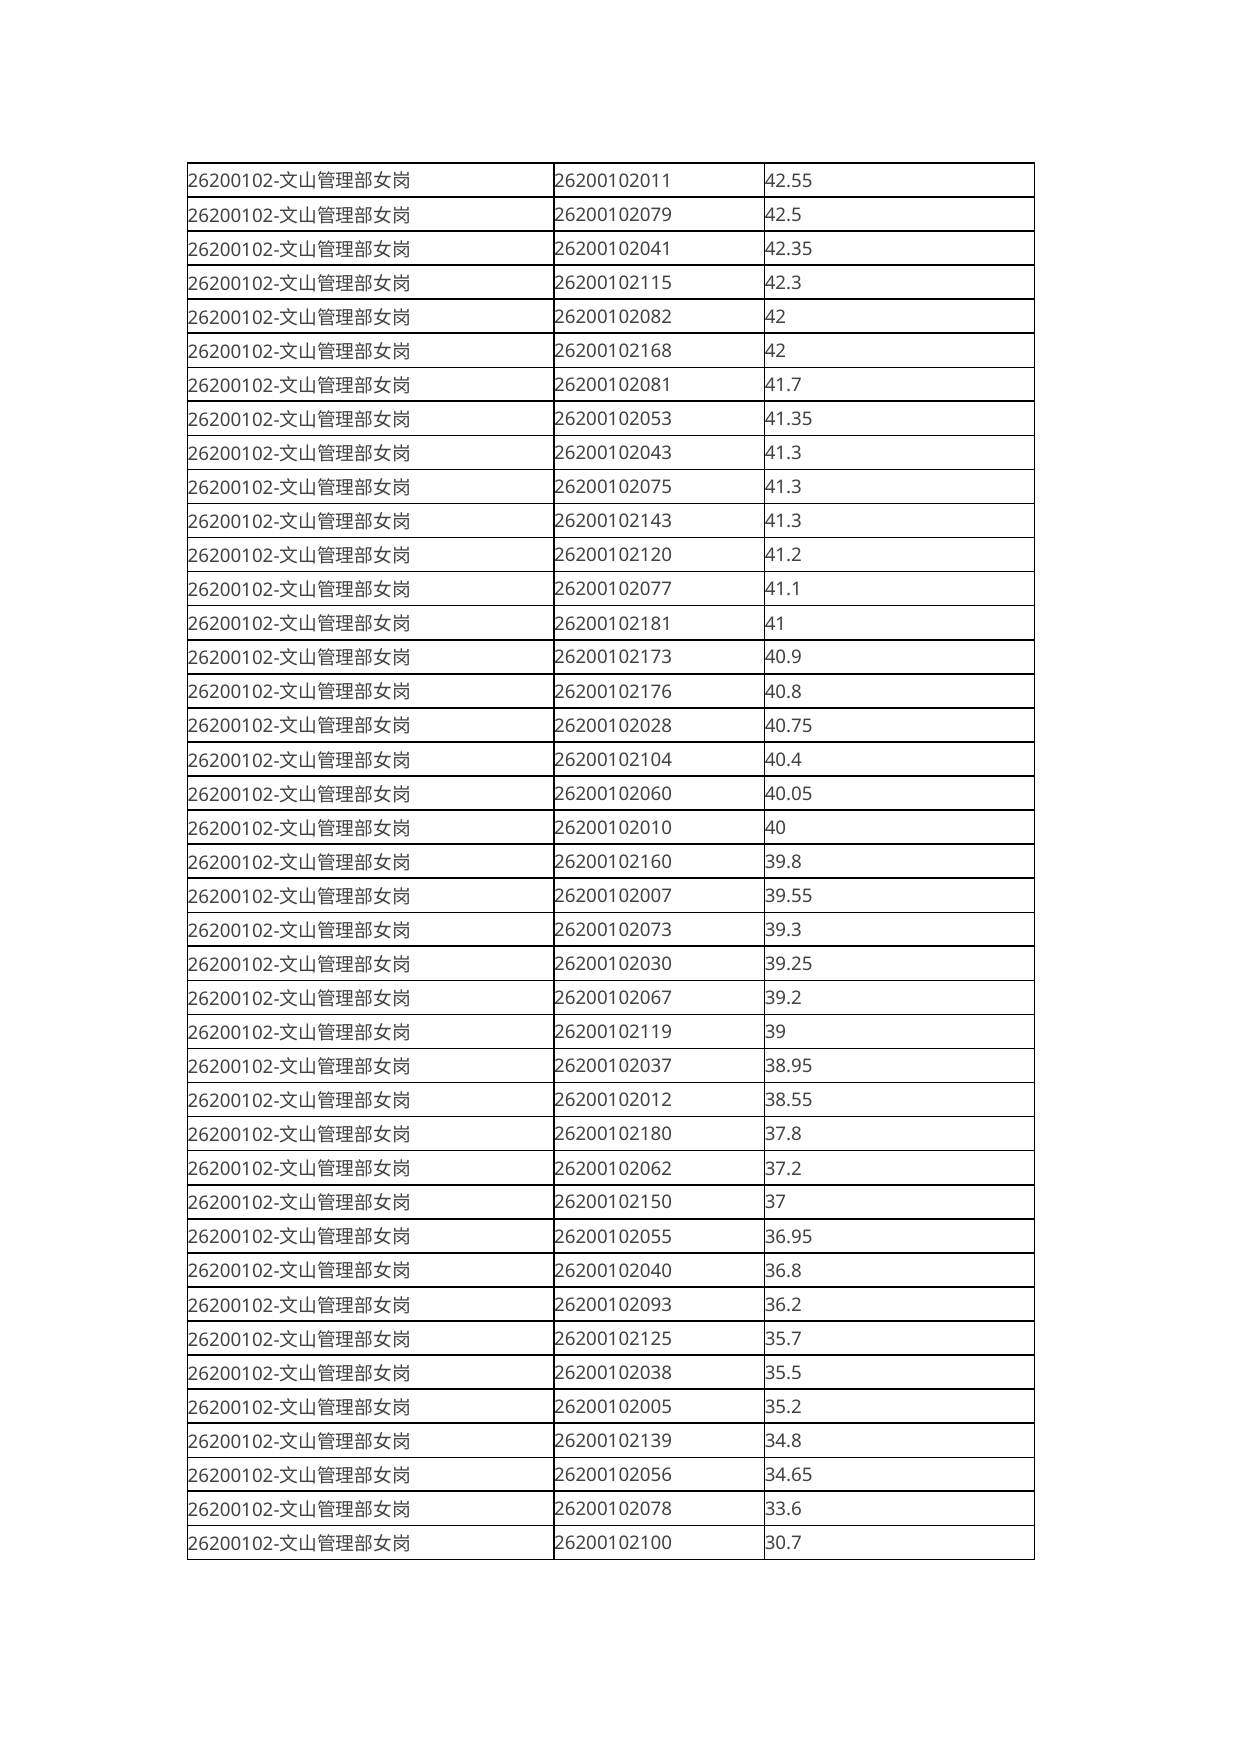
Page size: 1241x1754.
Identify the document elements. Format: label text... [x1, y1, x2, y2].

table_cell 26200102-文山管理部女岗 [188, 947, 553, 979]
table_cell 26200102060 [555, 777, 764, 809]
table_cell 26200102075 [555, 470, 764, 503]
table_cell 26200102-文山管理部女岗 [188, 1049, 553, 1082]
table_cell 26200102-文山管理部女岗 [188, 1458, 553, 1490]
table_cell 26200102-文山管理部女岗 [188, 402, 553, 434]
table_cell 40.75 [765, 709, 1034, 741]
table_cell 41.3 [765, 470, 1034, 503]
table_cell 26200102040 [555, 1254, 764, 1286]
table_cell 26200102-文山管理部女岗 [188, 538, 553, 571]
table_cell 26200102081 [555, 368, 764, 400]
table_cell 26200102139 [555, 1424, 764, 1456]
table_cell 41.2 [765, 538, 1034, 571]
table_cell 39.3 [765, 913, 1034, 945]
table_cell 37.8 [765, 1117, 1034, 1150]
table_cell 26200102-文山管理部女岗 [188, 1322, 553, 1354]
table_cell 26200102150 [555, 1186, 764, 1218]
table_cell 41.3 [765, 504, 1034, 537]
table_cell 38.55 [765, 1083, 1034, 1116]
table_cell 26200102-文山管理部女岗 [188, 1186, 553, 1218]
table_cell 26200102-文山管理部女岗 [188, 879, 553, 911]
table_cell 26200102-文山管理部女岗 [188, 198, 553, 230]
table_cell 26200102-文山管理部女岗 [188, 164, 553, 196]
table_cell 26200102-文山管理部女岗 [188, 266, 553, 298]
table_cell 30.7 [765, 1526, 1034, 1558]
table_cell 26200102067 [555, 981, 764, 1013]
table_cell 39 [765, 1015, 1034, 1048]
table_cell 26200102030 [555, 947, 764, 979]
table_cell 34.65 [765, 1458, 1034, 1490]
table_cell 26200102062 [555, 1151, 764, 1184]
table_cell 26200102093 [555, 1288, 764, 1320]
table_cell 42.55 [765, 164, 1034, 196]
table_cell 39.55 [765, 879, 1034, 911]
table_cell 26200102005 [555, 1390, 764, 1422]
table_cell 42 [765, 334, 1034, 366]
table_cell 26200102143 [555, 504, 764, 537]
table_cell 40.05 [765, 777, 1034, 809]
table_cell 26200102007 [555, 879, 764, 911]
table_cell 26200102-文山管理部女岗 [188, 641, 553, 673]
table_cell 26200102028 [555, 709, 764, 741]
table_cell 37.2 [765, 1151, 1034, 1184]
table_cell 26200102-文山管理部女岗 [188, 606, 553, 639]
table_cell 26200102-文山管理部女岗 [188, 572, 553, 605]
table_cell 26200102056 [555, 1458, 764, 1490]
table_cell 26200102176 [555, 675, 764, 707]
table_cell 35.5 [765, 1356, 1034, 1388]
table_cell 26200102037 [555, 1049, 764, 1082]
table_cell 26200102-文山管理部女岗 [188, 709, 553, 741]
table_cell 26200102073 [555, 913, 764, 945]
table_cell 26200102079 [555, 198, 764, 230]
table_cell 26200102-文山管理部女岗 [188, 981, 553, 1013]
table_cell 26200102-文山管理部女岗 [188, 1390, 553, 1422]
table_cell 26200102-文山管理部女岗 [188, 470, 553, 503]
table_cell 41.7 [765, 368, 1034, 400]
table_cell 42 [765, 300, 1034, 332]
table_cell 26200102125 [555, 1322, 764, 1354]
table_cell 41.1 [765, 572, 1034, 605]
table_cell 26200102-文山管理部女岗 [188, 777, 553, 809]
table_cell 26200102041 [555, 232, 764, 264]
table_cell 26200102-文山管理部女岗 [188, 1424, 553, 1456]
table_cell 26200102-文山管理部女岗 [188, 1492, 553, 1524]
table_cell 26200102-文山管理部女岗 [188, 300, 553, 332]
table_cell 26200102-文山管理部女岗 [188, 504, 553, 537]
table_cell 42.3 [765, 266, 1034, 298]
table_cell 26200102038 [555, 1356, 764, 1388]
table_cell 41.35 [765, 402, 1034, 434]
table_cell 26200102055 [555, 1220, 764, 1252]
table_cell 40 [765, 811, 1034, 843]
table_cell 26200102120 [555, 538, 764, 571]
table_cell 41 [765, 606, 1034, 639]
table_cell 26200102-文山管理部女岗 [188, 743, 553, 775]
table_cell 26200102173 [555, 641, 764, 673]
table_cell 26200102011 [555, 164, 764, 196]
table_cell 26200102104 [555, 743, 764, 775]
table_cell 40.9 [765, 641, 1034, 673]
table_cell 26200102-文山管理部女岗 [188, 1526, 553, 1558]
table_cell 35.2 [765, 1390, 1034, 1422]
table_cell 26200102-文山管理部女岗 [188, 1151, 553, 1184]
table_cell 26200102115 [555, 266, 764, 298]
table_cell 26200102-文山管理部女岗 [188, 1083, 553, 1116]
table_cell 26200102-文山管理部女岗 [188, 1254, 553, 1286]
table_cell 41.3 [765, 436, 1034, 468]
table_cell 26200102-文山管理部女岗 [188, 1288, 553, 1320]
table_cell 34.8 [765, 1424, 1034, 1456]
table_cell 36.95 [765, 1220, 1034, 1252]
table_cell 26200102119 [555, 1015, 764, 1048]
table_cell 26200102012 [555, 1083, 764, 1116]
table_cell 26200102-文山管理部女岗 [188, 845, 553, 877]
table_cell 26200102-文山管理部女岗 [188, 436, 553, 468]
table_cell 26200102181 [555, 606, 764, 639]
table_cell 26200102-文山管理部女岗 [188, 334, 553, 366]
table_cell 26200102053 [555, 402, 764, 434]
table_cell 36.2 [765, 1288, 1034, 1320]
table_cell 26200102168 [555, 334, 764, 366]
table_cell 26200102-文山管理部女岗 [188, 913, 553, 945]
table_cell 37 [765, 1186, 1034, 1218]
table_cell 26200102-文山管理部女岗 [188, 1356, 553, 1388]
table_cell 26200102-文山管理部女岗 [188, 811, 553, 843]
table_cell 26200102-文山管理部女岗 [188, 1015, 553, 1048]
table_cell 33.6 [765, 1492, 1034, 1524]
table_cell 26200102078 [555, 1492, 764, 1524]
table_cell 39.8 [765, 845, 1034, 877]
table_cell 26200102100 [555, 1526, 764, 1558]
table_cell 40.4 [765, 743, 1034, 775]
table_cell 39.25 [765, 947, 1034, 979]
table_cell 26200102-文山管理部女岗 [188, 232, 553, 264]
table_cell 26200102043 [555, 436, 764, 468]
table_cell 36.8 [765, 1254, 1034, 1286]
table_cell 26200102180 [555, 1117, 764, 1150]
table_cell 42.35 [765, 232, 1034, 264]
table_cell 26200102077 [555, 572, 764, 605]
table_cell 26200102-文山管理部女岗 [188, 1220, 553, 1252]
table_cell 40.8 [765, 675, 1034, 707]
table_cell 26200102-文山管理部女岗 [188, 675, 553, 707]
table_cell 26200102-文山管理部女岗 [188, 1117, 553, 1150]
table_cell 26200102010 [555, 811, 764, 843]
table_cell 26200102082 [555, 300, 764, 332]
table_cell 38.95 [765, 1049, 1034, 1082]
table_cell 26200102-文山管理部女岗 [188, 368, 553, 400]
table_cell 35.7 [765, 1322, 1034, 1354]
table_cell 42.5 [765, 198, 1034, 230]
table_cell 39.2 [765, 981, 1034, 1013]
table_cell 26200102160 [555, 845, 764, 877]
